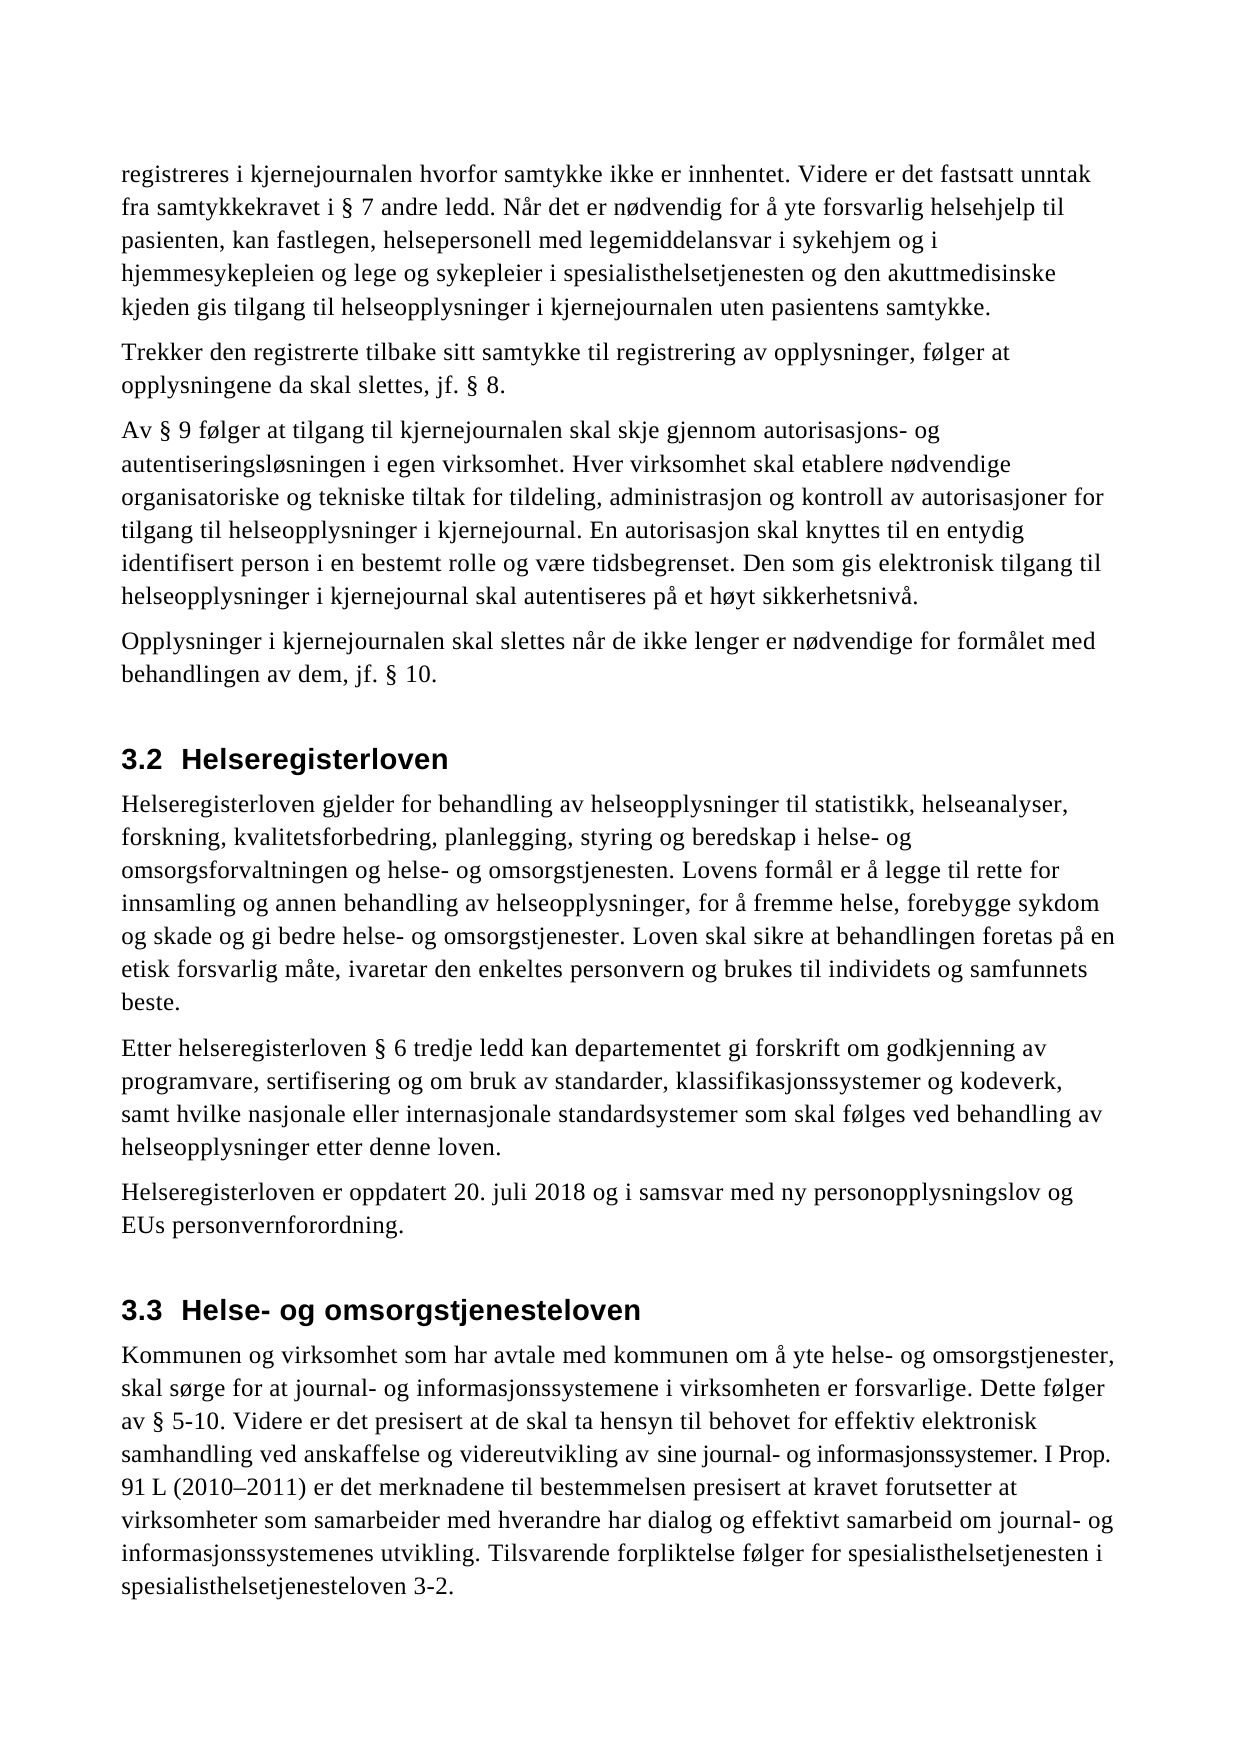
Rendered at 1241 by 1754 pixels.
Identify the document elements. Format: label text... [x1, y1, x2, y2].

text Helseregisterloven er oppdatert 20. juli 2018 og i samsvar med ny personopplysningslov og EUs personvernforordning. [121, 1177, 1119, 1239]
text Trekker den registrerte tilbake sitt samtykke til registrering av opplysninger, følger at opplysningene da skal slettes, jf. § 8. [121, 337, 1119, 399]
text Opplysninger i kjernejournalen skal slettes når de ikke lenger er nødvendige for formålet med behandlingen av dem, jf. § 10. [121, 626, 1119, 688]
subtitle Helse- og omsorgstjenesteloven [121, 1293, 1119, 1327]
text Av § 9 følger at tilgang til kjernejournalen skal skje gjennom autorisasjons- og autentiseringsløsningen i egen virksomhet. Hver virksomhet skal etablere nødvendige organisatoriske og tekniske tiltak for tildeling, administrasjon og kontroll av autorisasjoner for tilgang til helseopplysninger i kjernejournal. En autorisasjon skal knyttes til en entydig identifisert person i en bestemt rolle og være tidsbegrenset. Den som gis elektronisk tilgang til helseopplysninger i kjernejournal skal autentiseres på et høyt sikkerhetsnivå. [121, 416, 1119, 609]
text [121, 159, 1119, 320]
text Etter helseregisterloven § 6 tredje ledd kan departementet gi forskrift om godkjenning av programvare, sertifisering og om bruk av standarder, klassifikasjonssystemer og kodeverk, samt hvilke nasjonale eller internasjonale standardsystemer som skal følges ved behandling av helseopplysninger etter denne loven. [121, 1033, 1119, 1161]
text Helseregisterloven gjelder for behandling av helseopplysninger til statistikk, helseanalyser, forskning, kvalitetsforbedring, planlegging, styring og beredskap i helse- og omsorgsforvaltningen og helse- og omsorgstjenesten. Lovens formål er å legge til rette for innsamling og annen behandling av helseopplysninger, for å fremme helse, forebygge sykdom og skade og gi bedre helse- og omsorgstjenester. Loven skal sikre at behandlingen foretas på en etisk forsvarlig måte, ivaretar den enkeltes personvern og brukes til individets og samfunnets beste. [121, 789, 1119, 1016]
subtitle Helseregisterloven [121, 742, 1119, 776]
text Kommunen og virksomhet som har avtale med kommunen om å yte helse- og omsorgstjenester, skal sørge for at journal- og informasjonssystemene i virksomheten er forsvarlige. Dette følger av § 5-10. Videre er det presisert at de skal ta hensyn til behovet for effektiv elektronisk samhandling ved anskaffelse og videreutvikling av sine journal- og informasjonssystemer. I Prop. 91 L (2010–2011) er det merknadene til bestemmelsen presisert at kravet forutsetter at virksomheter som samarbeider med hverandre har dialog og effektivt samarbeid om journal- og informasjonssystemenes utvikling. Tilsvarende forpliktelse følger for spesialisthelsetjenesten i spesialisthelsetjenesteloven 3-2. [121, 1340, 1119, 1600]
